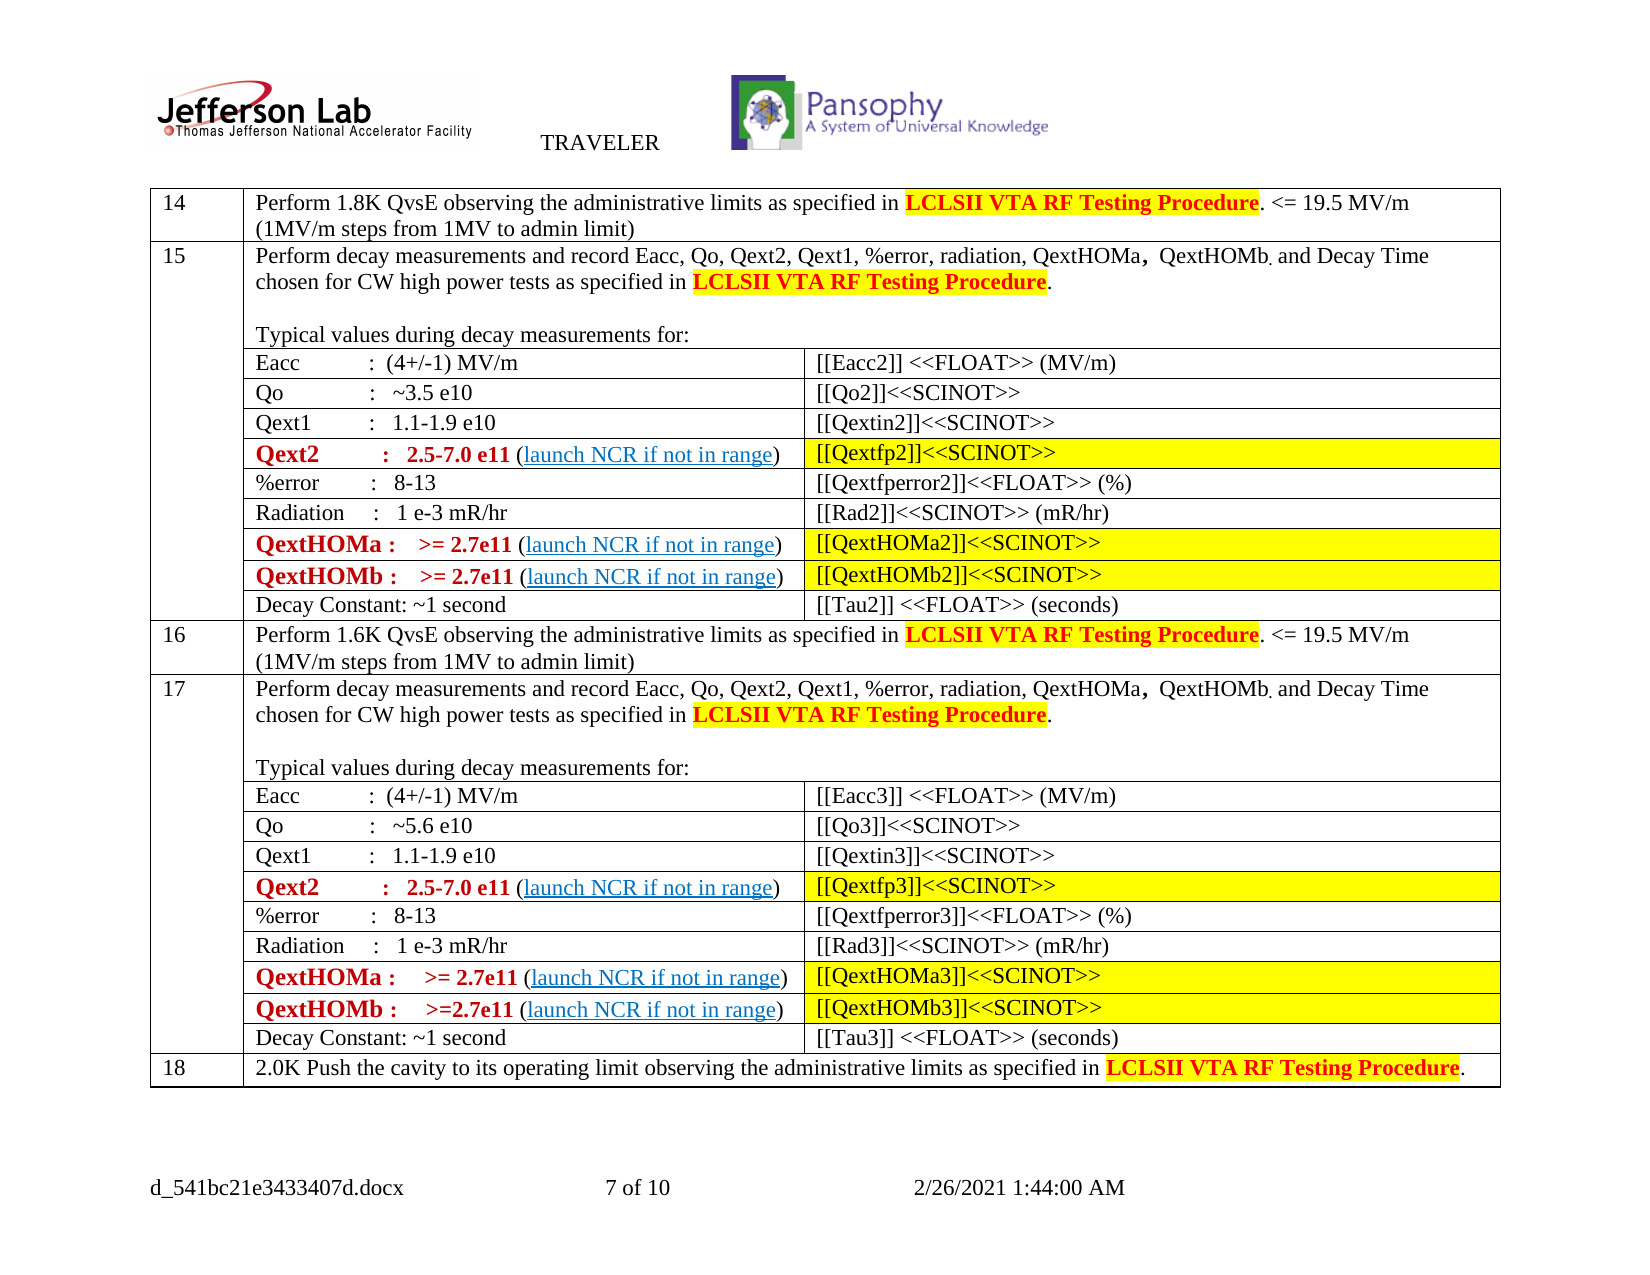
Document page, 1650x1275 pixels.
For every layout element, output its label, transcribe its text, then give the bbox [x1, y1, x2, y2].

table_cell Perform decay measurements and record Eacc, Qo, Qext2, Qext1, %error, radiation, QextHOMa, QextHOMb. and Decay Time chosen for CW high power tests as specified in LCLSII VTA RF Testing Procedure. Typical values during decay measurements for: [244, 675, 1500, 781]
table_cell Perform decay measurements and record Eacc, Qo, Qext2, Qext1, %error, radiation, QextHOMa, QextHOMb. and Decay Time chosen for CW high power tests as specified in LCLSII VTA RF Testing Procedure. Typical values during decay measurements for: [244, 242, 1500, 348]
table_cell 18 [151, 1054, 243, 1086]
picture [731, 75, 1050, 150]
table_cell Perform 1.6K QvsE observing the administrative limits as specified in LCLSII VTA RF Testing Procedure. <= 19.5 MV/m (1MV/m steps from 1MV to admin limit) [244, 621, 1500, 674]
table_cell QextHOMb : >=2.7e11 (launch NCR if not in range) [244, 994, 804, 1023]
table_cell QextHOMa : >= 2.7e11 (launch NCR if not in range) [244, 529, 804, 560]
table_cell Eacc : (4+/-1) MV/m [244, 349, 804, 378]
table_cell [[Qextfp2]]<<SCINOT>> [805, 439, 1500, 468]
table_cell 15 [151, 242, 243, 620]
table_cell Radiation : 1 e-3 mR/hr [244, 932, 804, 961]
table_cell Radiation : 1 e-3 mR/hr [244, 499, 804, 528]
table_cell [[Qextin2]]<<SCINOT>> [805, 409, 1500, 438]
table_cell Qo : ~3.5 e10 [244, 379, 804, 408]
table_cell %error : 8-13 [244, 902, 804, 931]
table_cell Eacc : (4+/-1) MV/m [244, 782, 804, 811]
table_cell Qext2 : 2.5-7.0 e11 (launch NCR if not in range) [244, 439, 804, 468]
table_cell QextHOMa : >= 2.7e11 (launch NCR if not in range) [244, 962, 804, 993]
table_cell [[Qextin3]]<<SCINOT>> [805, 842, 1500, 871]
table_cell [[Qo3]]<<SCINOT>> [805, 812, 1500, 841]
table_cell [[Tau3]] <<FLOAT>> (seconds) [805, 1024, 1500, 1053]
table_cell Decay Constant: ~1 second [244, 1024, 804, 1053]
table_cell %error : 8-13 [244, 469, 804, 498]
table_cell Qext2 : 2.5-7.0 e11 (launch NCR if not in range) [244, 872, 804, 901]
picture [150, 75, 477, 150]
table_cell [[QextHOMa3]]<<SCINOT>> [805, 962, 1500, 993]
table_cell [[Qo2]]<<SCINOT>> [805, 379, 1500, 408]
table_cell [[Eacc2]] <<FLOAT>> (MV/m) [805, 349, 1500, 378]
table_cell [[Qextfp3]]<<SCINOT>> [805, 872, 1500, 901]
table_cell [[Rad2]]<<SCINOT>> (mR/hr) [805, 499, 1500, 528]
table_cell [[Qextfperror3]]<<FLOAT>> (%) [805, 902, 1500, 931]
table_cell [[Rad3]]<<SCINOT>> (mR/hr) [805, 932, 1500, 961]
table_cell QextHOMb : >= 2.7e11 (launch NCR if not in range) [244, 561, 804, 590]
table_cell 16 [151, 621, 243, 674]
table_cell Decay Constant: ~1 second [244, 591, 804, 620]
table_cell [[QextHOMb3]]<<SCINOT>> [805, 994, 1500, 1023]
table_cell [[QextHOMb2]]<<SCINOT>> [805, 561, 1500, 590]
table_cell Qo : ~5.6 e10 [244, 812, 804, 841]
table_cell Qext1 : 1.1-1.9 e10 [244, 409, 804, 438]
table_header 14 [151, 189, 243, 241]
table_cell [[Qextfperror2]]<<FLOAT>> (%) [805, 469, 1500, 498]
table_cell [[Tau2]] <<FLOAT>> (seconds) [805, 591, 1500, 620]
table_cell [[QextHOMa2]]<<SCINOT>> [805, 529, 1500, 560]
table_cell Qext1 : 1.1-1.9 e10 [244, 842, 804, 871]
table_cell 17 [151, 675, 243, 1053]
table_header Perform 1.8K QvsE observing the administrative limits as specified in LCLSII VTA RF Testing Procedure. <= 19.5 MV/m (1MV/m steps from 1MV to admin limit) [244, 189, 1500, 241]
table_cell [[Eacc3]] <<FLOAT>> (MV/m) [805, 782, 1500, 811]
